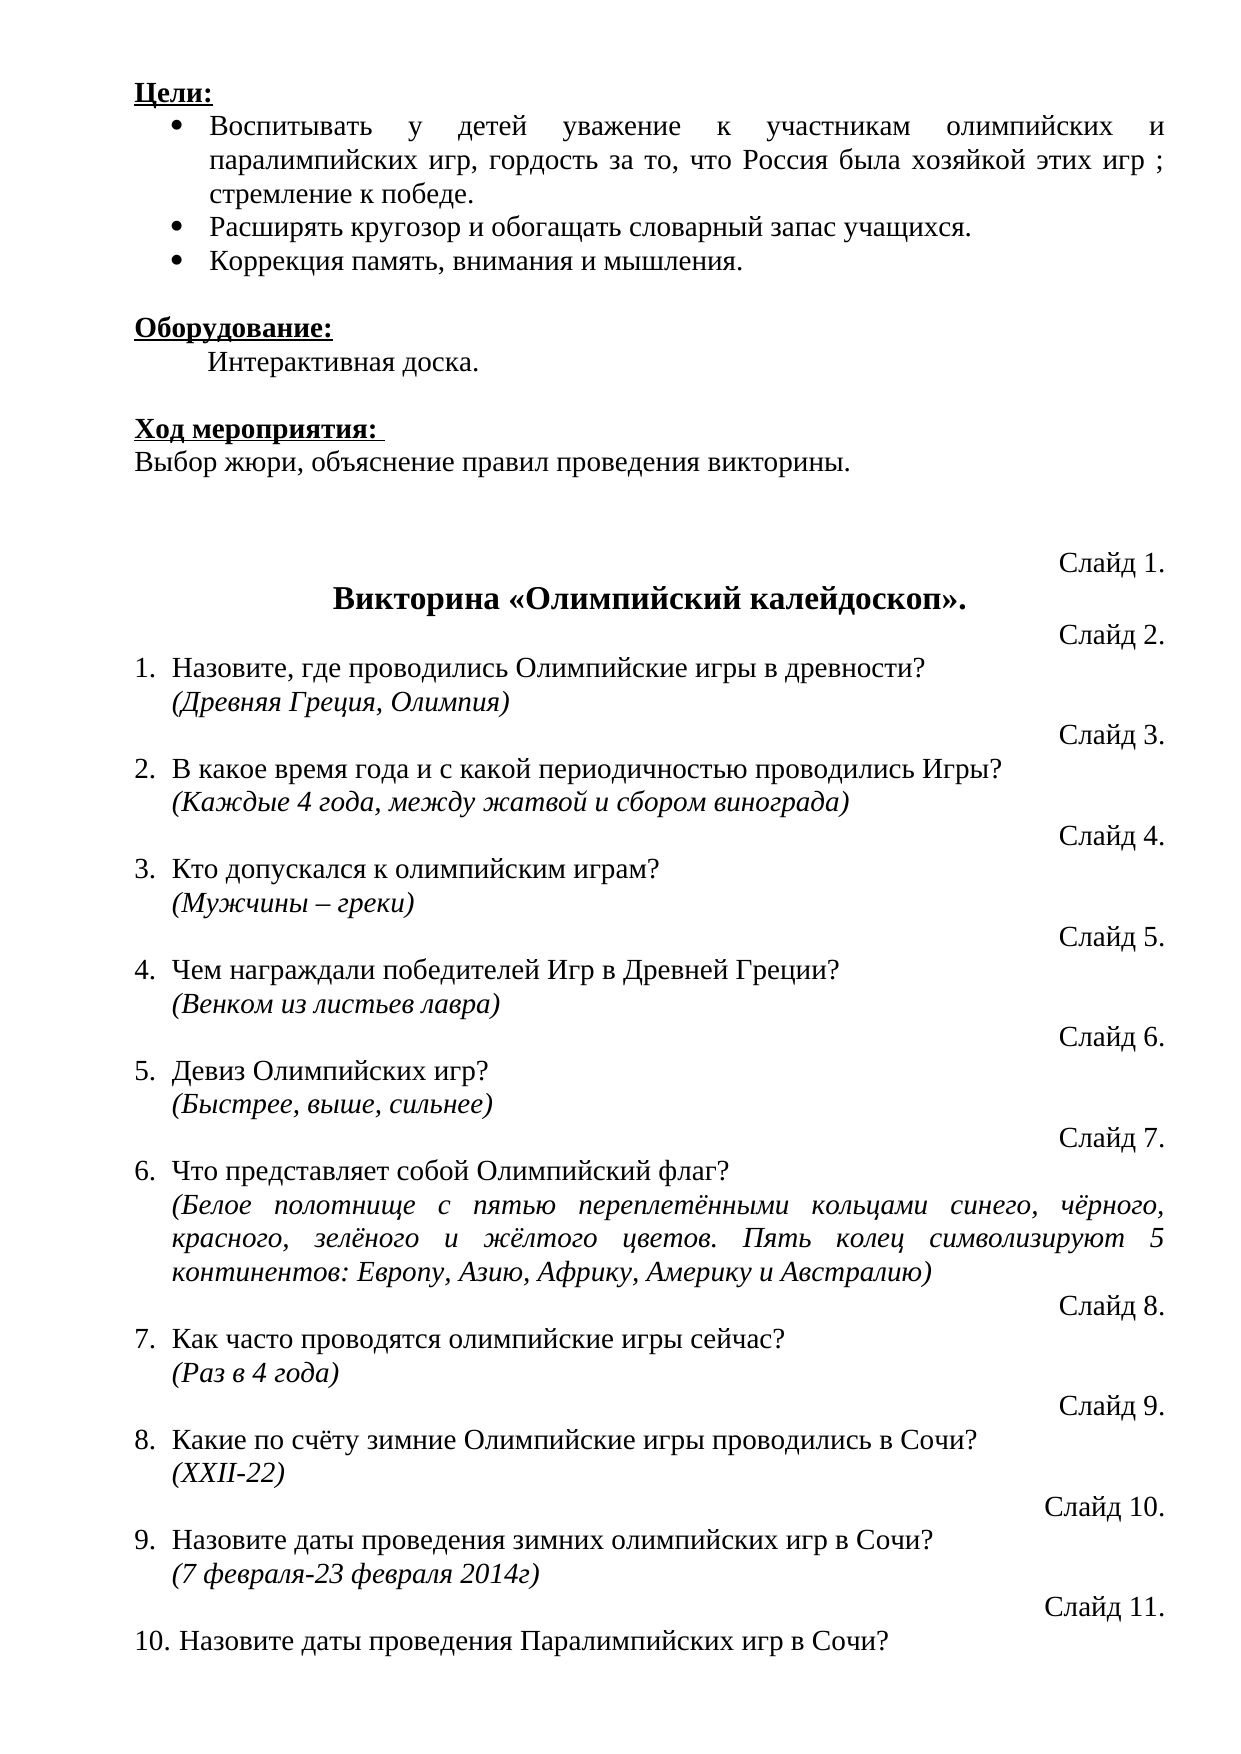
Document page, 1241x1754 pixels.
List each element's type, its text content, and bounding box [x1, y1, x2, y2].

list (XXII-22) [172, 1455, 1165, 1489]
list Коррекция память, внимания и мышления. [172, 243, 1165, 277]
list (Белое полотнище с пятью переплетёнными кольцами синего, чёрного, красного, зелёного и жёлтого цветов. Пять колец символизируют 5 континентов: Европу, Азию, Африку, Америку и Австралию) [172, 1187, 1165, 1288]
text Оборудование: [134, 310, 1165, 344]
list Слайд 7. [172, 1120, 1165, 1153]
list Слайд 3. [172, 717, 1165, 751]
list (Мужчины – греки) [172, 885, 1165, 919]
list В какое время года и с какой периодичностью проводились Игры? [134, 751, 1165, 784]
list Назовите даты проведения зимних олимпийских игр в Сочи? [134, 1522, 1165, 1556]
list Слайд 6. [172, 1019, 1165, 1053]
list (Быстрее, выше, сильнее) [172, 1086, 1165, 1120]
list Слайд 5. [172, 919, 1165, 952]
list Назовите даты проведения Паралимпийских игр в Сочи? [134, 1623, 1165, 1657]
text Викторина «Олимпийский калейдоскоп». [75, 578, 1165, 617]
list Назовите, где проводились Олимпийские игры в древности? [134, 650, 1165, 684]
list Девиз Олимпийских игр? [134, 1053, 1165, 1086]
list Что представляет собой Олимпийский флаг? [134, 1153, 1165, 1187]
text Слайд 1. [75, 545, 1165, 578]
list (7 февраля-23 февраля 2014г) [172, 1556, 1165, 1589]
list Какие по счёту зимние Олимпийские игры проводились в Сочи? [134, 1422, 1165, 1455]
list Чем награждали победителей Игр в Древней Греции? [134, 952, 1165, 986]
list (Раз в 4 года) [172, 1355, 1165, 1388]
text Интерактивная доска. [134, 344, 1165, 377]
list Слайд 10. [172, 1489, 1165, 1522]
text Ход мероприятия: [134, 411, 1165, 444]
list (Каждые 4 года, между жатвой и сбором винограда) [172, 784, 1165, 818]
list Слайд 8. [172, 1288, 1165, 1321]
list Слайд 4. [172, 818, 1165, 852]
text Слайд 2. [75, 617, 1165, 650]
text Выбор жюри, объяснение правил проведения викторины. [134, 444, 1165, 478]
text Цели: [134, 75, 1165, 108]
list Как часто проводятся олимпийские игры сейчас? [134, 1321, 1165, 1355]
list Кто допускался к олимпийским играм? [134, 852, 1165, 885]
list Воспитывать у детей уважение к участникам олимпийских и паралимпийских игр, гордость за то, что Россия была хозяйкой этих игр ; стремление к победе. [172, 108, 1165, 209]
list Слайд 11. [172, 1589, 1165, 1623]
list Расширять кругозор и обогащать словарный запас учащихся. [172, 209, 1165, 243]
list Слайд 9. [172, 1388, 1165, 1422]
list (Древняя Греция, Олимпия) [172, 684, 1165, 717]
list (Венком из листьев лавра) [172, 986, 1165, 1019]
